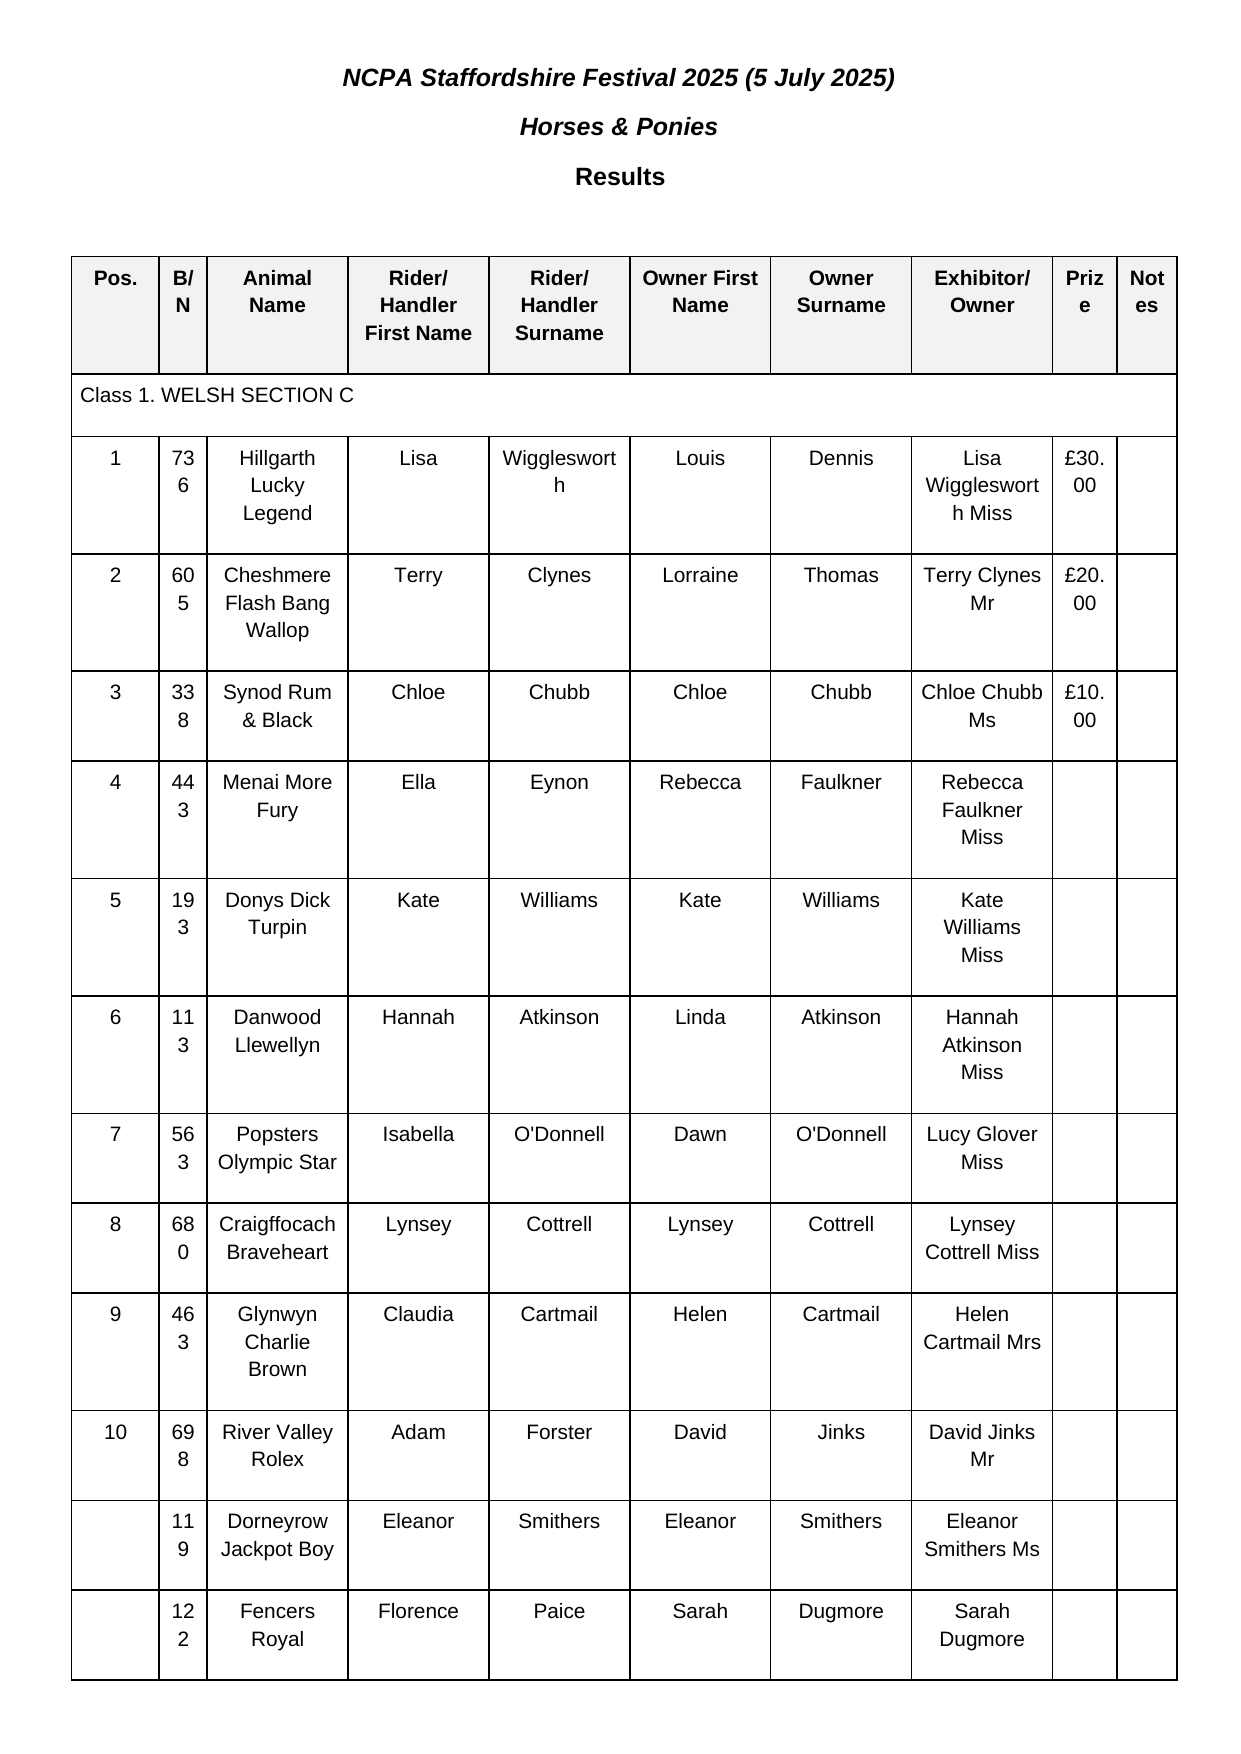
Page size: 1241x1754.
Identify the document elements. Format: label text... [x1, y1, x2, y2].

table_cell 443 [160, 762, 206, 878]
table_cell 119 [160, 1501, 206, 1589]
table_cell Helen Cartmail Mrs [912, 1294, 1052, 1409]
table_cell £10.00 [1053, 672, 1116, 760]
table_cell [1053, 1591, 1116, 1679]
table_cell Adam [349, 1411, 488, 1499]
table_header Pos. [72, 257, 158, 373]
table_cell River Valley Rolex [208, 1411, 347, 1499]
table_cell Chubb [490, 672, 629, 760]
table_cell Chloe [349, 672, 488, 760]
table_cell Terry [349, 555, 488, 670]
table_cell [72, 1591, 158, 1679]
table_cell [72, 1501, 158, 1589]
table_cell Hannah Atkinson Miss [912, 997, 1052, 1112]
table_cell Sarah Dugmore Miss [912, 1591, 1052, 1679]
table_cell [1053, 1411, 1116, 1499]
table_cell Clynes [490, 555, 629, 670]
table_cell [1053, 1501, 1116, 1589]
table_cell Isabella [349, 1114, 488, 1202]
table_cell [1118, 1411, 1176, 1499]
table_cell 193 [160, 879, 206, 995]
table_cell O'Donnell [490, 1114, 629, 1202]
table_cell Synod Rum & Black [208, 672, 347, 760]
text NCPA Staffordshire Festival 2025 (5 July 2025) [62, 62, 1178, 91]
table_cell Williams [771, 879, 911, 995]
table_cell £20.00 [1053, 555, 1116, 670]
table_cell Wigglesworth [490, 437, 629, 553]
table_header Owner Surname [771, 257, 911, 373]
table_header Notes [1118, 257, 1176, 373]
table_cell Menai More Fury [208, 762, 347, 878]
text Horses & Ponies [62, 112, 1178, 141]
table_cell Danwood Llewellyn [208, 997, 347, 1112]
table_cell 8 [72, 1204, 158, 1292]
table_cell [1118, 1294, 1176, 1409]
table_cell [1118, 437, 1176, 553]
table_cell 680 [160, 1204, 206, 1292]
table_cell 10 [72, 1411, 158, 1499]
text Results [62, 162, 1178, 191]
table_cell [1118, 1114, 1176, 1202]
table_cell Craigffocach Braveheart [208, 1204, 347, 1292]
table_cell Atkinson [771, 997, 911, 1112]
table_cell 605 [160, 555, 206, 670]
table_cell Linda [631, 997, 770, 1112]
table_cell 736 [160, 437, 206, 553]
table_header B/N [160, 257, 206, 373]
table_cell [1118, 1591, 1176, 1679]
table_cell Eleanor [349, 1501, 488, 1589]
table_cell Dennis [771, 437, 911, 553]
table_cell Dawn [631, 1114, 770, 1202]
table_cell Donys Dick Turpin [208, 879, 347, 995]
table_cell Lynsey [349, 1204, 488, 1292]
table_cell [1118, 672, 1176, 760]
table_cell Paice [490, 1591, 629, 1679]
table_cell 6 [72, 997, 158, 1112]
table_cell Chloe Chubb Ms [912, 672, 1052, 760]
table_cell Eleanor [631, 1501, 770, 1589]
table_header Rider/Handler First Name [349, 257, 488, 373]
table_cell Cartmail [771, 1294, 911, 1409]
table_cell Terry Clynes Mr [912, 555, 1052, 670]
table_cell Williams [490, 879, 629, 995]
table_cell Helen [631, 1294, 770, 1409]
table_cell O'Donnell [771, 1114, 911, 1202]
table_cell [208, 1591, 347, 1679]
table_cell Rebecca Faulkner Miss [912, 762, 1052, 878]
table_cell Cartmail [490, 1294, 629, 1409]
table_cell [1053, 879, 1116, 995]
table_cell [1118, 879, 1176, 995]
table_cell Lucy Glover Miss [912, 1114, 1052, 1202]
table_cell Smithers [771, 1501, 911, 1589]
table_cell [1118, 1501, 1176, 1589]
table_cell 5 [72, 879, 158, 995]
table_cell Claudia [349, 1294, 488, 1409]
table_cell 9 [72, 1294, 158, 1409]
table_cell Kate [631, 879, 770, 995]
table_cell Lorraine [631, 555, 770, 670]
table_cell Chubb [771, 672, 911, 760]
table_header Owner First Name [631, 257, 770, 373]
table_cell Popsters Olympic Star [208, 1114, 347, 1202]
table_cell 1 [72, 437, 158, 553]
table_cell 2 [72, 555, 158, 670]
table_cell [1053, 1294, 1116, 1409]
table_cell Louis [631, 437, 770, 553]
table_header Prize [1053, 257, 1116, 373]
table_cell [1118, 762, 1176, 878]
table_cell Lisa Wigglesworth Miss [912, 437, 1052, 553]
table_cell [1053, 1114, 1116, 1202]
table_cell Glynwyn Charlie Brown [208, 1294, 347, 1409]
table_cell 3 [72, 672, 158, 760]
table_cell Kate Williams Miss [912, 879, 1052, 995]
table_cell Thomas [771, 555, 911, 670]
table_cell Eynon [490, 762, 629, 878]
table_cell Cottrell [771, 1204, 911, 1292]
table_cell Chloe [631, 672, 770, 760]
table_cell Sarah [631, 1591, 770, 1679]
table_cell Atkinson [490, 997, 629, 1112]
table_cell Eleanor Smithers Ms [912, 1501, 1052, 1589]
table_cell Rebecca [631, 762, 770, 878]
table_cell Dugmore [771, 1591, 911, 1679]
table_cell £30.00 [1053, 437, 1116, 553]
table_cell [1118, 997, 1176, 1112]
table_cell Cheshmere Flash Bang Wallop [208, 555, 347, 670]
table_cell 122 [160, 1591, 206, 1679]
table_cell Class 1. WELSH SECTION C [72, 375, 1176, 436]
table_cell [1053, 762, 1116, 878]
table_cell 698 [160, 1411, 206, 1499]
table_cell [1118, 1204, 1176, 1292]
table_cell Florence [349, 1591, 488, 1679]
table_cell Dorneyrow Jackpot Boy [208, 1501, 347, 1589]
table_cell Kate [349, 879, 488, 995]
table_cell 463 [160, 1294, 206, 1409]
table_cell Lisa [349, 437, 488, 553]
table_cell Jinks [771, 1411, 911, 1499]
table_cell 113 [160, 997, 206, 1112]
table_cell David [631, 1411, 770, 1499]
table_header Exhibitor/Owner [912, 257, 1052, 373]
table_cell Smithers [490, 1501, 629, 1589]
table_cell 338 [160, 672, 206, 760]
table_cell Faulkner [771, 762, 911, 878]
table_cell Lynsey [631, 1204, 770, 1292]
table_cell Hannah [349, 997, 488, 1112]
table_header Animal Name [208, 257, 347, 373]
table_cell Ella [349, 762, 488, 878]
table_cell [1053, 1204, 1116, 1292]
table_cell 563 [160, 1114, 206, 1202]
table_cell Forster [490, 1411, 629, 1499]
table_cell 7 [72, 1114, 158, 1202]
table_cell Lynsey Cottrell Miss [912, 1204, 1052, 1292]
table_cell Hillgarth Lucky Legend [208, 437, 347, 553]
table_cell Cottrell [490, 1204, 629, 1292]
table_header Rider/Handler Surname [490, 257, 629, 373]
table_cell [1118, 555, 1176, 670]
table_cell David Jinks Mr [912, 1411, 1052, 1499]
table_cell 4 [72, 762, 158, 878]
table_cell [1053, 997, 1116, 1112]
